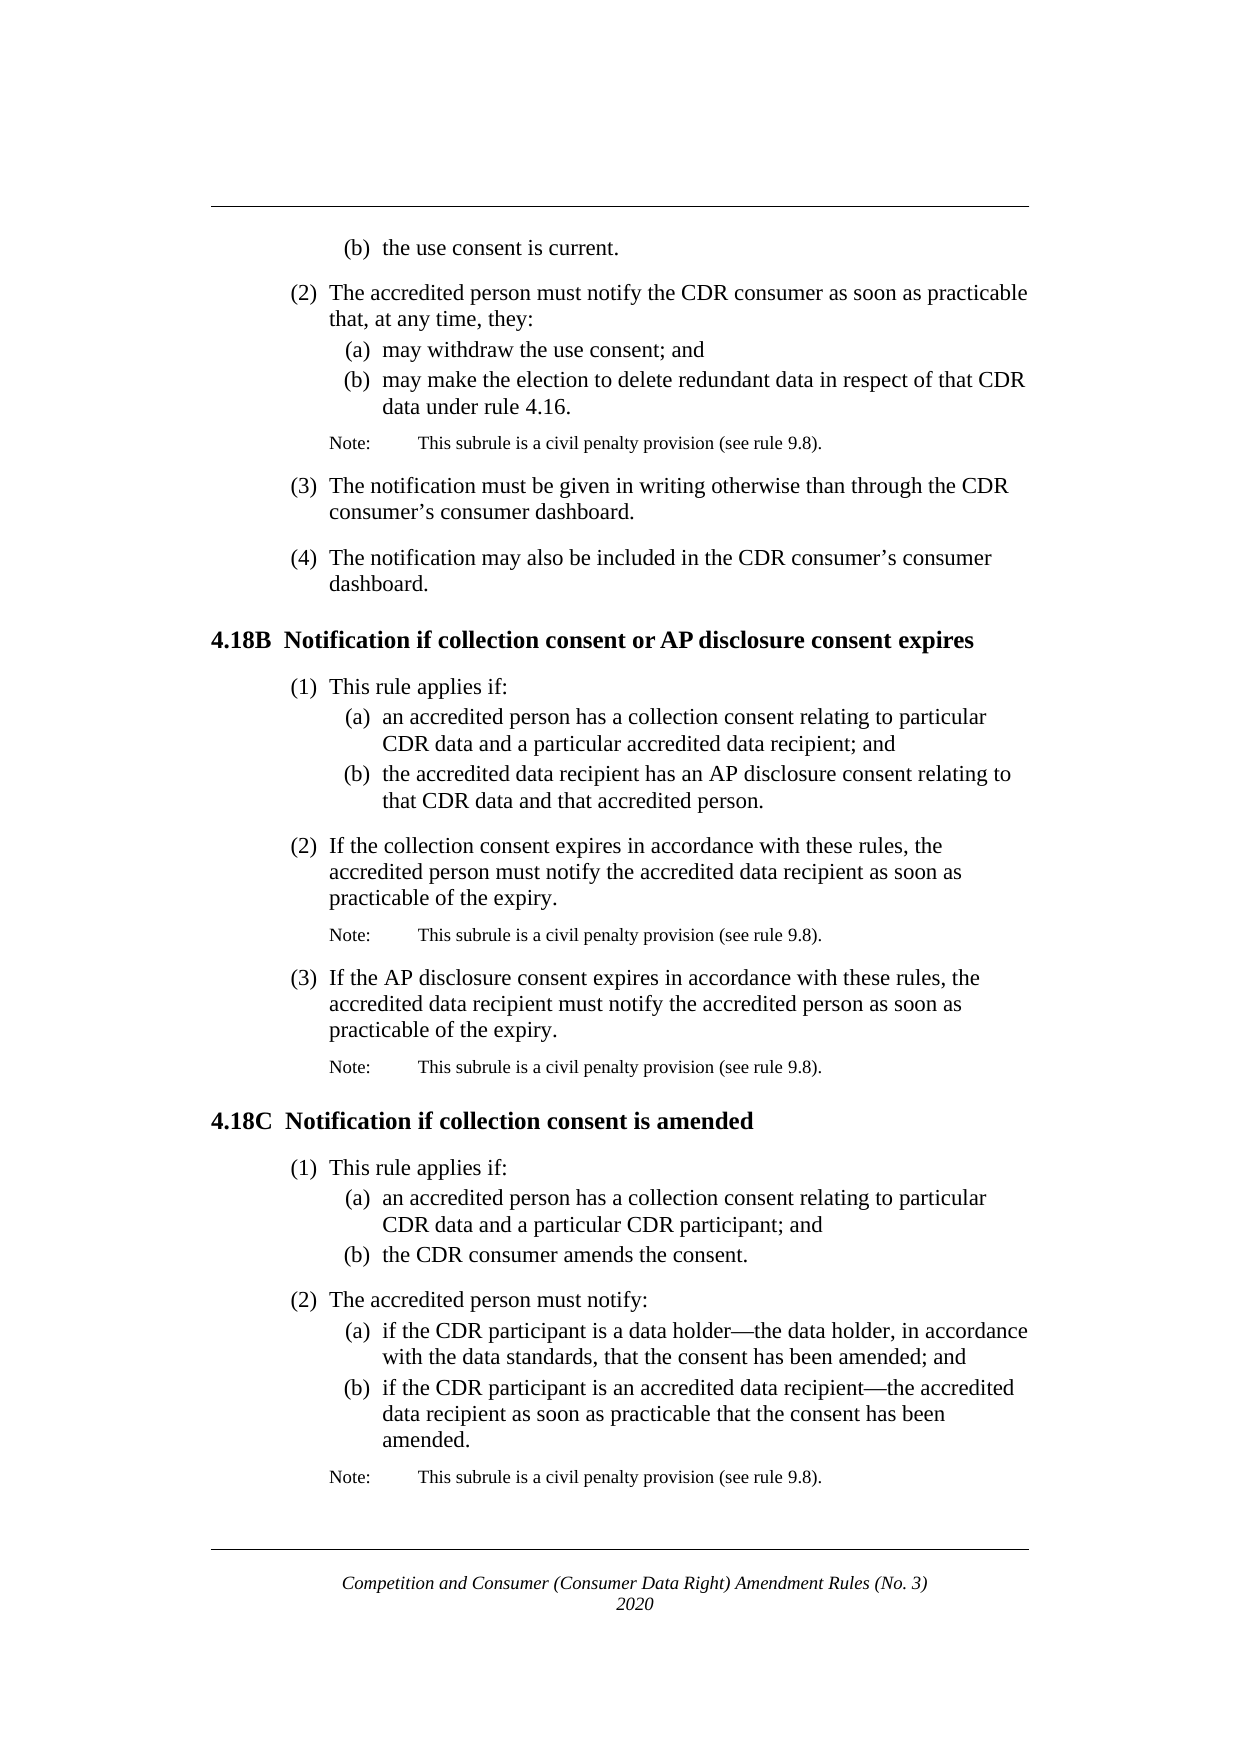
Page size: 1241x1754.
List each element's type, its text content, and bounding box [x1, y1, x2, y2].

text Note: This subrule is a civil penalty provision (see rule 9.8). [329, 923, 1029, 945]
text Note: This subrule is a civil penalty provision (see rule 9.8). [329, 1466, 1029, 1487]
text (2) The accredited person must notify the CDR consumer as soon as practicable that, at any time, they: [211, 279, 1029, 332]
text 4.18C Notification if collection consent is amended [211, 1106, 1029, 1135]
text (1) This rule applies if: [211, 673, 1029, 699]
text (2) If the collection consent expires in accordance with these rules, the accredited person must notify the accredited data recipient as soon as practicable of the expiry. [211, 832, 1029, 911]
text Note: This subrule is a civil penalty provision (see rule 9.8). [329, 1056, 1029, 1077]
text (b) the accredited data recipient has an AP disclosure consent relating to that CDR data and that accredited person. [211, 760, 1029, 813]
text (3) If the AP disclosure consent expires in accordance with these rules, the accredited data recipient must notify the accredited person as soon as practicable of the expiry. [211, 964, 1029, 1043]
text (a) an accredited person has a collection consent relating to particular CDR data and a particular CDR participant; and [211, 1184, 1029, 1237]
text (b) if the CDR participant is an accredited data recipient―the accredited data recipient as soon as practicable that the consent has been amended. [211, 1374, 1029, 1453]
text (b) the CDR consumer amends the consent. [211, 1241, 1029, 1268]
text (2) The accredited person must notify: [211, 1286, 1029, 1313]
text (b) the use consent is current. [211, 234, 1029, 260]
text (1) This rule applies if: [211, 1154, 1029, 1180]
text (a) may withdraw the use consent; and [211, 336, 1029, 362]
text (a) if the CDR participant is a data holder―the data holder, in accordance with the data standards, that the consent has been amended; and [211, 1317, 1029, 1369]
text (a) an accredited person has a collection consent relating to particular CDR data and a particular accredited data recipient; and [211, 703, 1029, 756]
text Note: This subrule is a civil penalty provision (see rule 9.8). [329, 432, 1029, 453]
text (4) The notification may also be included in the CDR consumer’s consumer dashboard. [211, 543, 1029, 596]
text (b) may make the election to delete redundant data in respect of that CDR data under rule 4.16. [211, 366, 1029, 419]
text 4.18B Notification if collection consent or AP disclosure consent expires [211, 625, 1029, 654]
text (3) The notification must be given in writing otherwise than through the CDR consumer’s consumer dashboard. [211, 472, 1029, 525]
